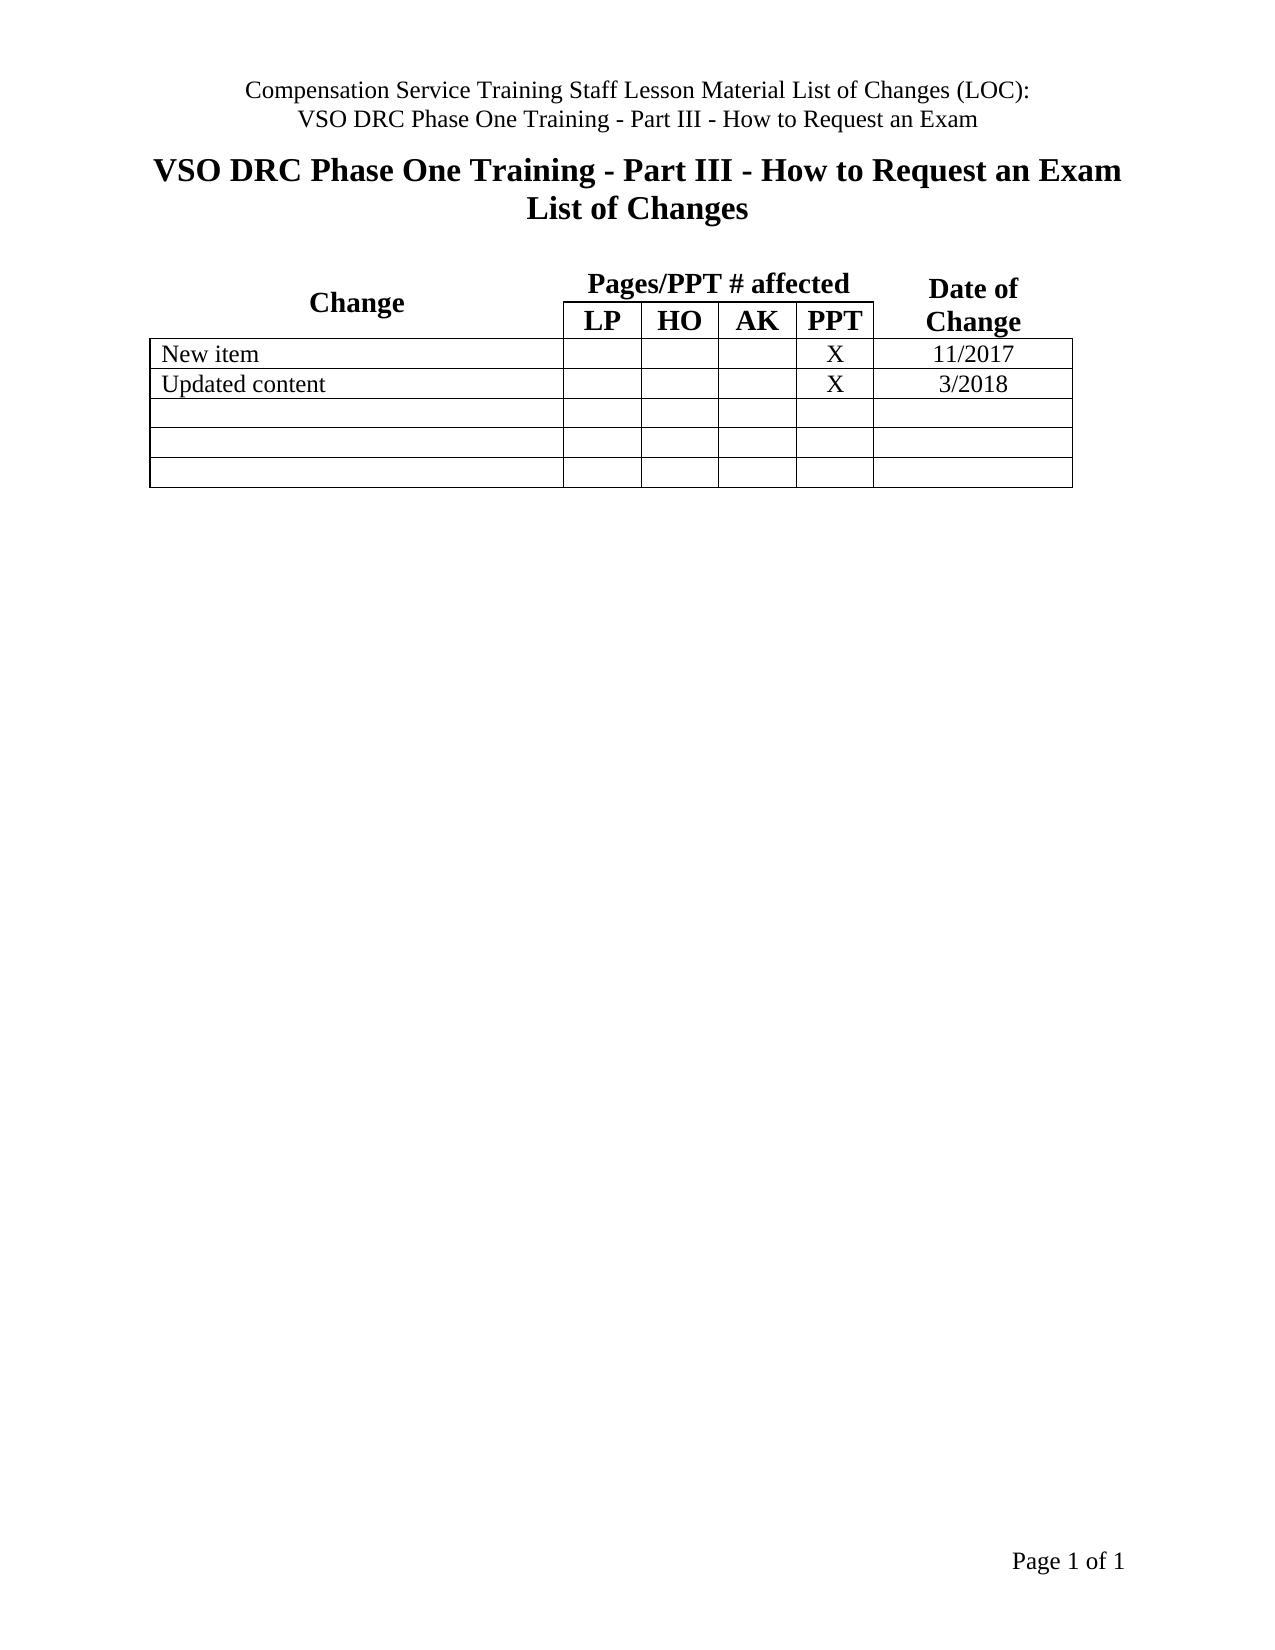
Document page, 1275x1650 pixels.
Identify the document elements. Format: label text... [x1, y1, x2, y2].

table_cell [797, 399, 873, 427]
table_cell [642, 369, 718, 397]
table_cell [797, 458, 873, 487]
table_cell AK [719, 303, 796, 338]
table_cell [642, 339, 718, 368]
table_header Pages/PPT # affected [564, 265, 874, 301]
table_cell [642, 428, 718, 457]
table_cell [874, 428, 1072, 457]
table_cell HO [642, 303, 718, 338]
table_cell [564, 369, 641, 397]
table_cell [564, 339, 641, 368]
table_cell X [797, 369, 873, 397]
table_cell [151, 428, 563, 457]
table_cell [564, 399, 641, 427]
table_cell PPT [797, 303, 873, 338]
table_cell New item [151, 339, 563, 368]
table_cell [642, 458, 718, 487]
table_header Change [150, 265, 563, 338]
table_header Date of Change [874, 265, 1072, 338]
table_cell LP [564, 303, 641, 338]
table_cell [719, 428, 796, 457]
table_cell [874, 458, 1072, 487]
table_cell [719, 369, 796, 397]
table_cell 11/2017 [874, 339, 1072, 368]
table_cell [719, 339, 796, 368]
table_cell [564, 458, 641, 487]
table_cell [642, 399, 718, 427]
table_cell [719, 458, 796, 487]
text VSO DRC Phase One Training - Part III - How to Request an Exam List of Changes [150, 150, 1125, 227]
table_cell X [797, 339, 873, 368]
table_cell [797, 428, 873, 457]
table_cell [151, 399, 563, 427]
table_cell [874, 399, 1072, 427]
table_cell 3/2018 [874, 369, 1072, 397]
table_cell Updated content [151, 369, 563, 397]
table_cell [564, 428, 641, 457]
table_cell [151, 458, 563, 487]
table_cell [719, 399, 796, 427]
